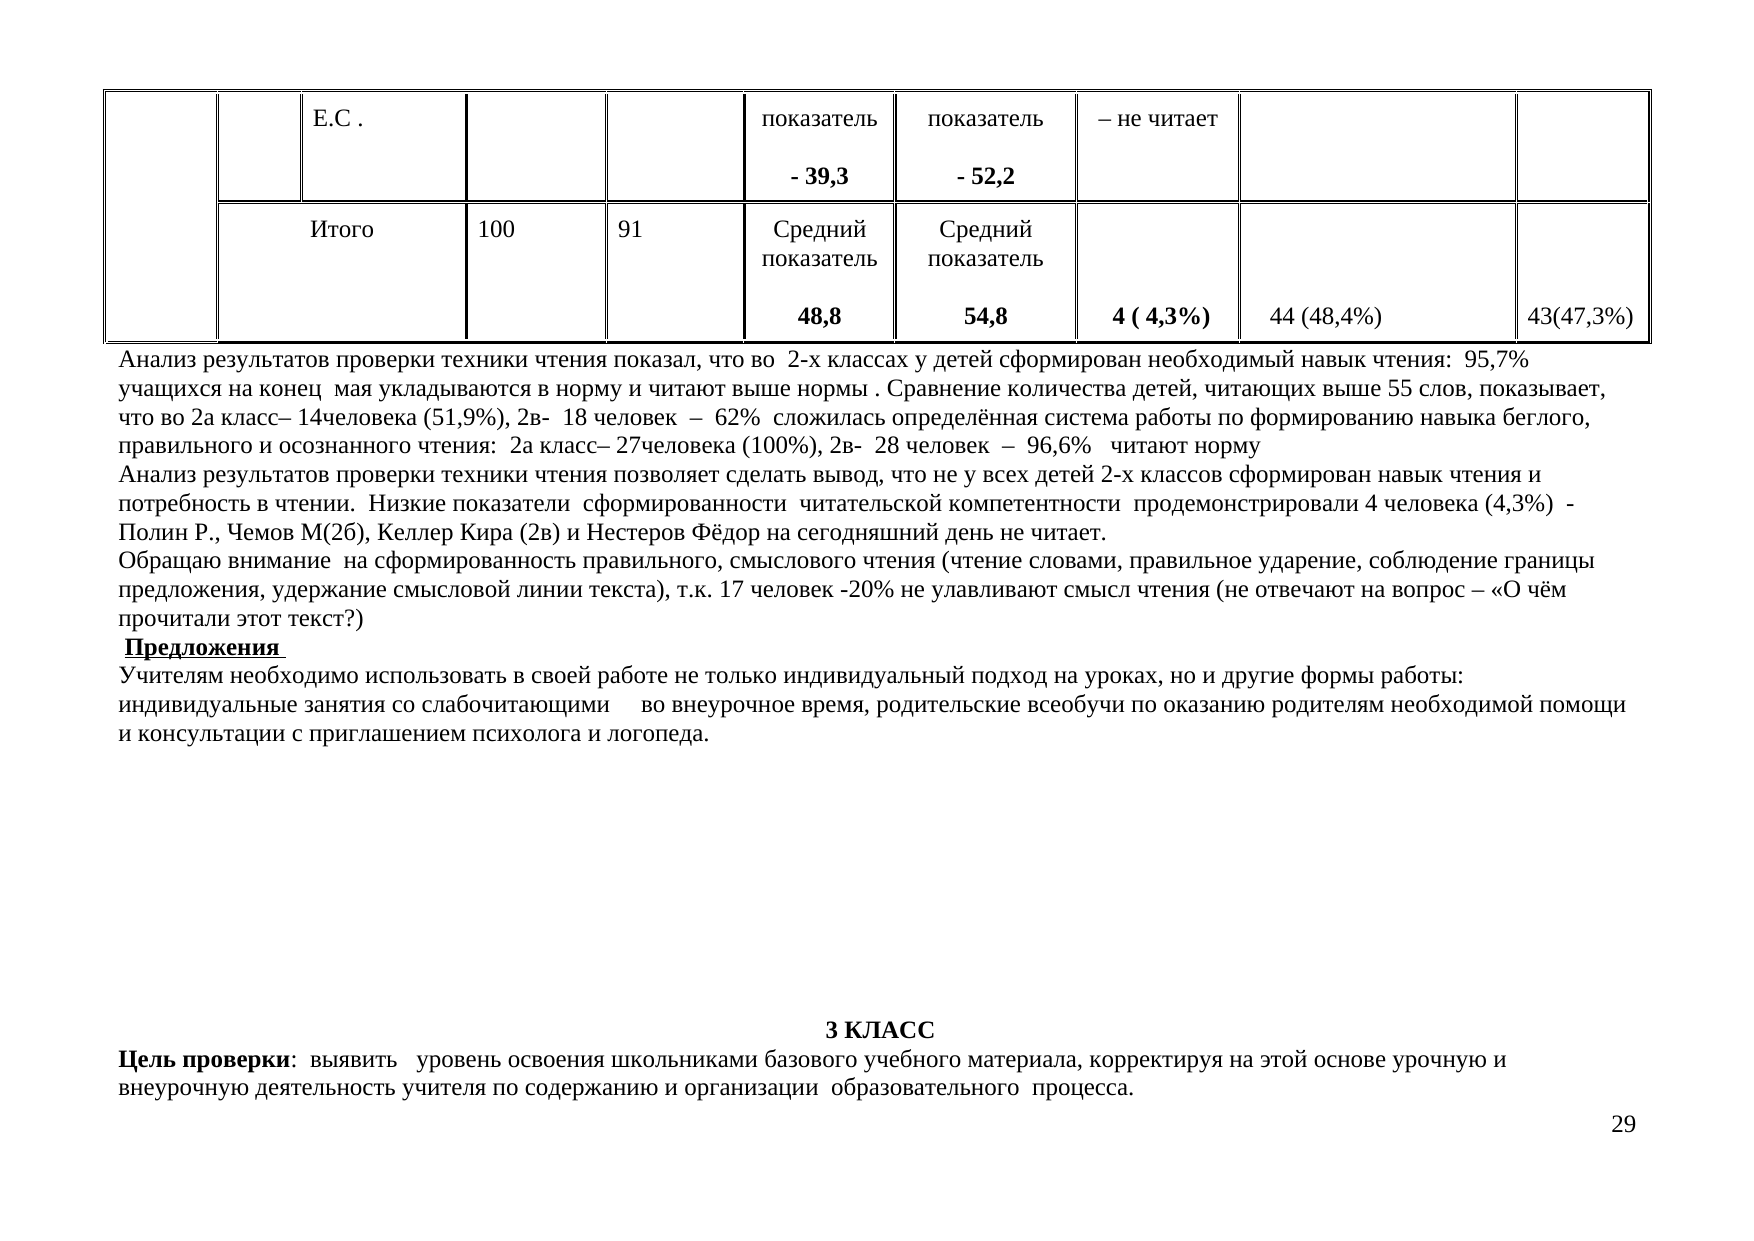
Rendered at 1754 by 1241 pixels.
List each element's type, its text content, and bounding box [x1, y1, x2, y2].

table_cell 44 (48,4%) [1240, 204, 1516, 341]
table_cell 22 [466, 92, 607, 200]
table_cell 91 [607, 204, 744, 341]
table_cell Мелехина Е.С . [302, 92, 466, 200]
table_cell 18 [607, 90, 744, 200]
table_cell 9 [1240, 92, 1516, 200]
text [118, 1044, 1636, 1101]
table_cell Средний показатель 54,8 [895, 204, 1076, 341]
table_cell 43(47,3%) [1516, 200, 1649, 341]
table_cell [1076, 92, 1240, 200]
text Анализ результатов проверки техники чтения позволяет сделать вывод, что не у всех детей 2-х классов сформирован навык чтения и потребность в чтении. Низкие показатели сформированности читательской компетентности продемонстрировали 4 человека (4,3%) - Полин Р., Чемов М(2б), Келлер Кира (2в) и Нестеров Фёдор на сегодняшний день не читает. [118, 459, 1636, 545]
text Учителям необходимо использовать в своей работе не только индивидуальный подход на уроках, но и другие формы работы: индивидуальные занятия со слабочитающими во внеурочное время, родительские всеобучи по оказанию родителям необходимой помощи и консультации с приглашением психолога и логопеда. [118, 660, 1636, 747]
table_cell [744, 90, 895, 200]
table_cell 100 [466, 204, 607, 341]
text Обращаю внимание на сформированность правильного, смыслового чтения (чтение словами, правильное ударение, соблюдение границы предложения, удержание смысловой линии текста), т.к. 17 человек -20% не улавливают смысл чтения (не отвечают на вопрос – «О чём прочитали этот текст?) [118, 545, 1636, 632]
table_cell 2г [218, 92, 302, 200]
table_cell Средний показатель 48,8 [744, 200, 895, 341]
text Предложения [118, 632, 1636, 660]
text 3 КЛАСС [118, 1015, 1636, 1044]
table_cell 8 [1516, 92, 1648, 200]
text Анализ результатов проверки техники чтения показал, что во 2-х классах у детей сформирован необходимый навык чтения: 95,7% учащихся на конец мая укладываются в норму и читают выше нормы . Сравнение количества детей, читающих выше 55 слов, показывает, что во 2а класс– 14человека (51,9%), 2в- 18 человек – 62% сложилась определённая система работы по формированию навыка беглого, правильного и осознанного чтения: 2а класс– 27человека (100%), 2в- 28 человек – 96,6% читают норму [118, 344, 1636, 459]
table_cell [895, 92, 1076, 200]
table_cell Итого [218, 204, 466, 341]
table_cell 4 ( 4,3%) [1076, 204, 1240, 341]
